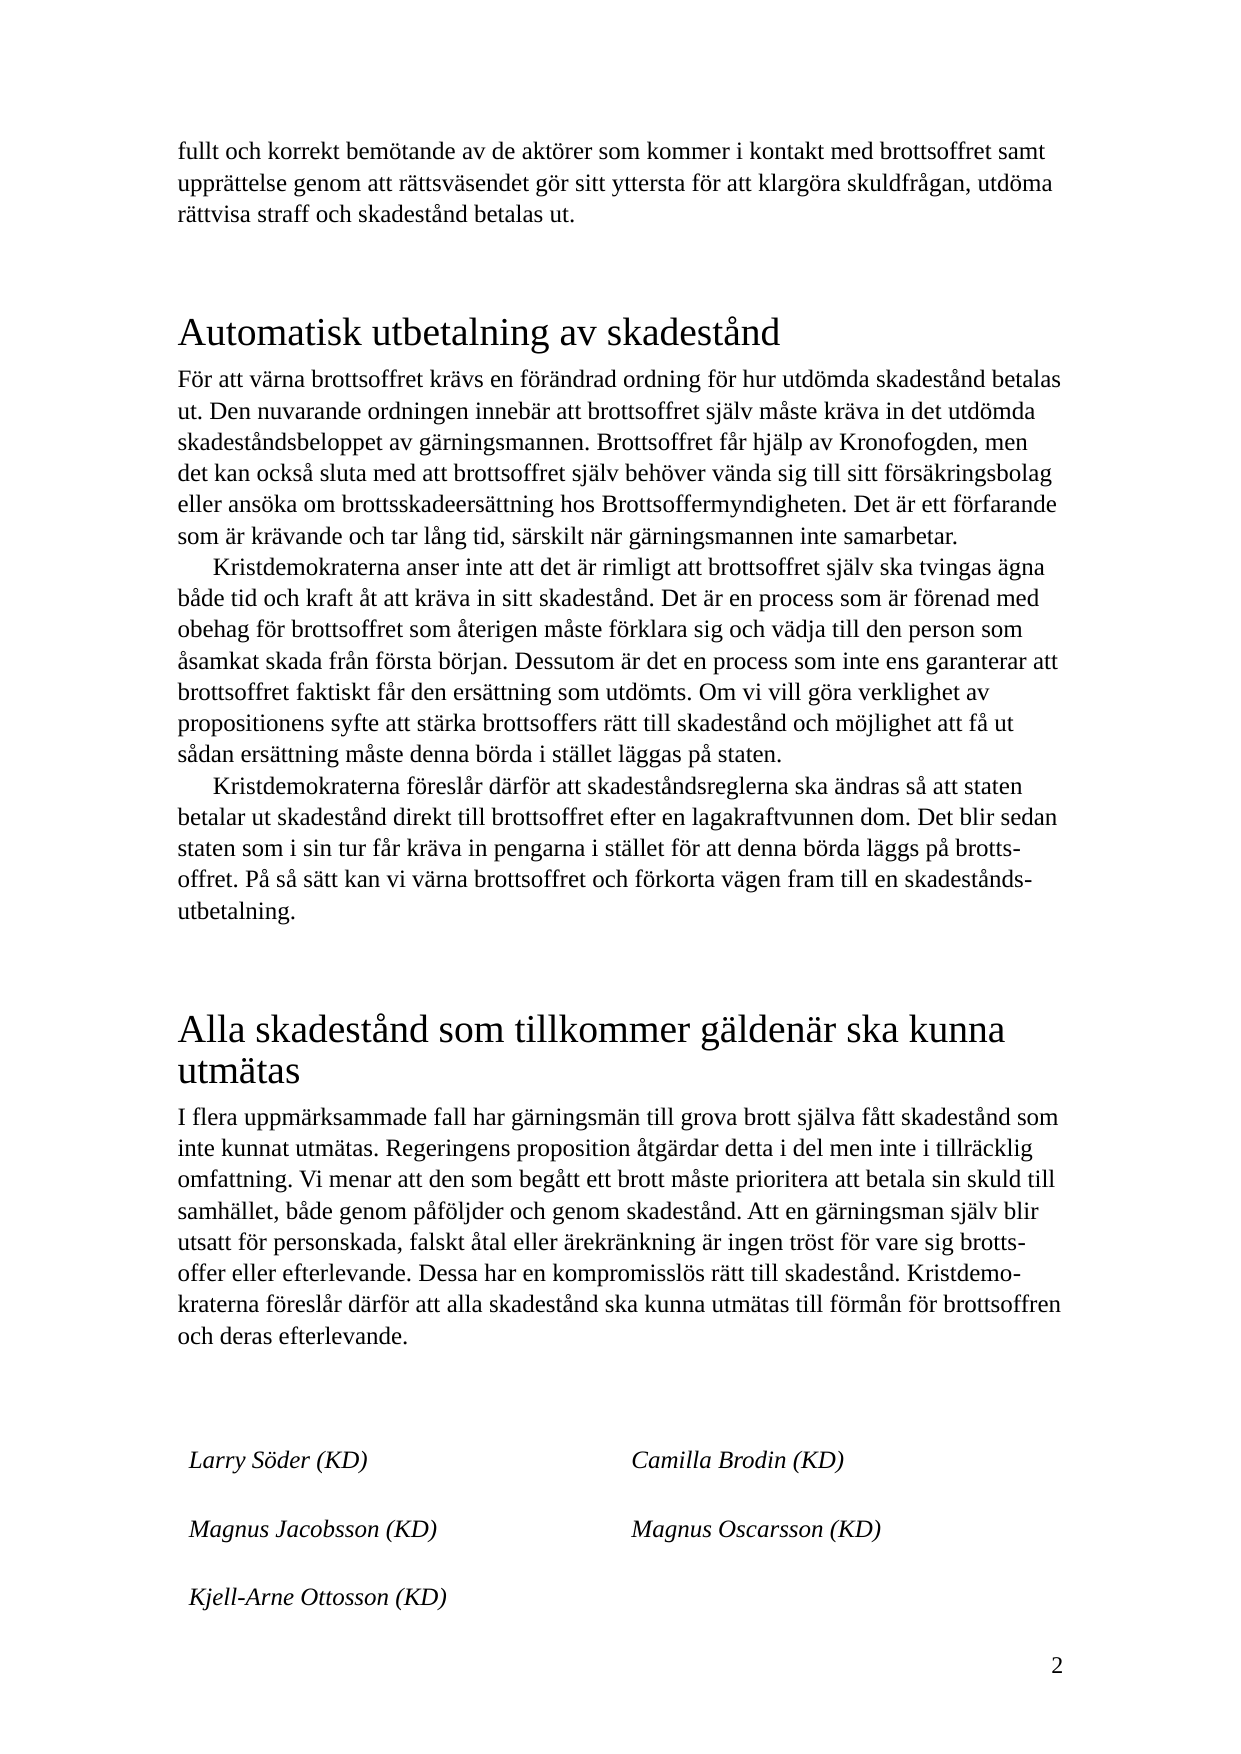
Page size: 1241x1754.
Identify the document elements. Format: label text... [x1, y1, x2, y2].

table_cell Magnus Oscarsson (KD) [620, 1481, 1063, 1549]
table_cell Kjell-Arne Ottosson (KD) [177, 1550, 620, 1618]
table_header Camilla Brodin (KD) [620, 1412, 1063, 1481]
subtitle Alla skadestånd som tillkommer gäldenär ska kunna utmätas [177, 1010, 1063, 1091]
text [177, 134, 1063, 228]
table_header Larry Söder (KD) [177, 1412, 620, 1481]
table_cell Magnus Jacobsson (KD) [177, 1481, 620, 1549]
text I flera uppmärksammade fall har gärningsmän till grova brott själva fått skadestånd som inte kunnat utmätas. Regeringens proposition åtgärdar detta i del men inte i tillräcklig omfattning. Vi menar att den som begått ett brott måste prioritera att betala sin skuld till samhället, både genom påföljder och genom skadestånd. Att en gärningsman själv blir utsatt för personskada, falskt åtal eller ärekränkning är ingen tröst för vare sig brottsoffer eller efterlevande. Dessa har en kompromisslös rätt till skadestånd. Kristdemokraterna föreslår därför att alla skadestånd ska kunna utmätas till förmån för brottsoffren och deras efterlevande. [177, 1099, 1063, 1349]
subtitle Automatisk utbetalning av skadestånd [177, 313, 1063, 354]
text Kristdemokraterna föreslår därför att skadeståndsreglerna ska ändras så att staten betalar ut skadestånd direkt till brottsoffret efter en lagakraftvunnen dom. Det blir sedan staten som i sin tur får kräva in pengarna i stället för att denna börda läggs på brottsoffret. På så sätt kan vi värna brottsoffret och förkorta vägen fram till en skadeståndsutbetalning. [177, 768, 1063, 924]
text För att värna brottsoffret krävs en förändrad ordning för hur utdömda skadestånd betalas ut. Den nuvarande ordningen innebär att brottsoffret själv måste kräva in det utdömda skadeståndsbeloppet av gärningsmannen. Brottsoffret får hjälp av Kronofogden, men det kan också sluta med att brottsoffret själv behöver vända sig till sitt försäkringsbolag eller ansöka om brottsskadeersättning hos Brottsoffermyndigheten. Det är ett förfarande som är krävande och tar lång tid, särskilt när gärningsmannen inte samarbetar. [177, 362, 1063, 549]
text Kristdemokraterna anser inte att det är rimligt att brottsoffret själv ska tvingas ägna både tid och kraft åt att kräva in sitt skadestånd. Det är en process som är förenad med obehag för brottsoffret som återigen måste förklara sig och vädja till den person som åsamkat skada från första början. Dessutom är det en process som inte ens garanterar att brottsoffret faktiskt får den ersättning som utdömts. Om vi vill göra verklighet av propositionens syfte att stärka brottsoffers rätt till skadestånd och möjlighet att få ut sådan ersättning måste denna börda i stället läggas på staten. [177, 549, 1063, 768]
